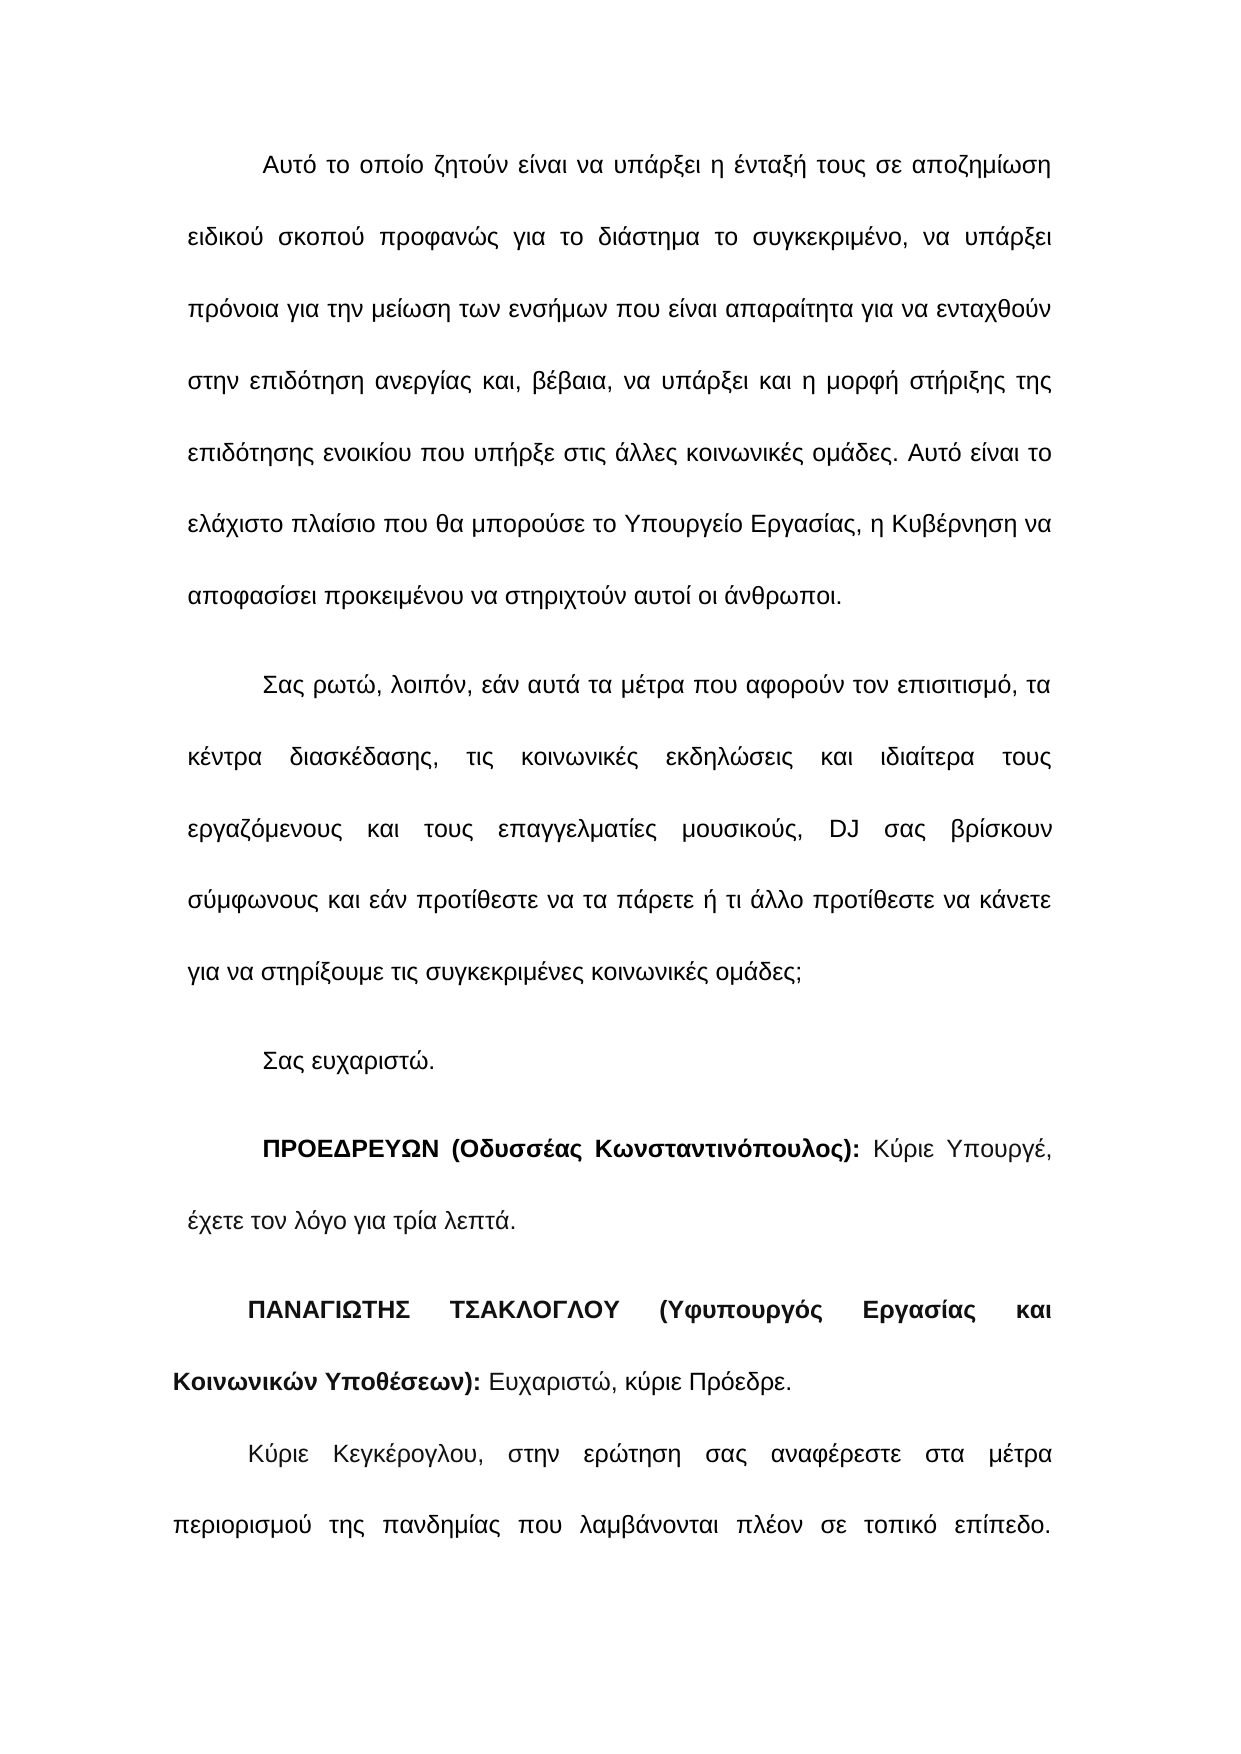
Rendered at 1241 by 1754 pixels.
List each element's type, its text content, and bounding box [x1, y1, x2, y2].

text ΠΑΝΑΓΙΩΤΗΣ ΤΣΑΚΛΟΓΛΟΥ (Υφυπουργός Εργασίας και Κοινωνικών Υποθέσεων): Ευχαριστώ, κύριε Πρόεδρε. [173, 1295, 1053, 1395]
text Σας ευχαριστώ. [187, 1046, 1053, 1074]
text ΠΡΟΕΔΡΕΥΩΝ (Οδυσσέας Κωνσταντινόπουλος): Κύριε Υπουργέ, έχετε τον λόγο για τρία λεπτά. [187, 1134, 1053, 1235]
text Σας ρωτώ, λοιπόν, εάν αυτά τα μέτρα που αφορούν τον επισιτισμό, τα κέντρα διασκέδασης, τις κοινωνικές εκδηλώσεις και ιδιαίτερα τους εργαζόμενους και τους επαγγελματίες μουσικούς, DJ σας βρίσκουν σύμφωνους και εάν προτίθεστε να τα πάρετε ή τι άλλο προτίθεστε να κάνετε για να στηρίξουμε τις συγκεκριμένες κοινωνικές ομάδες; [187, 670, 1053, 986]
text Αυτό το οποίο ζητούν είναι να υπάρξει η ένταξή τους σε αποζημίωση ειδικού σκοπού προφανώς για το διάστημα το συγκεκριμένο, να υπάρξει πρόνοια για την μείωση των ενσήμων που είναι απαραίτητα για να ενταχθούν στην επιδότηση ανεργίας και, βέβαια, να υπάρξει και η μορφή στήριξης της επιδότησης ενοικίου που υπήρξε στις άλλες κοινωνικές ομάδες. Αυτό είναι το ελάχιστο πλαίσιο που θα μπορούσε το Υπουργείο Εργασίας, η Κυβέρνηση να αποφασίσει προκειμένου να στηριχτούν αυτοί οι άνθρωποι. [187, 150, 1053, 610]
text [173, 1438, 1053, 1539]
